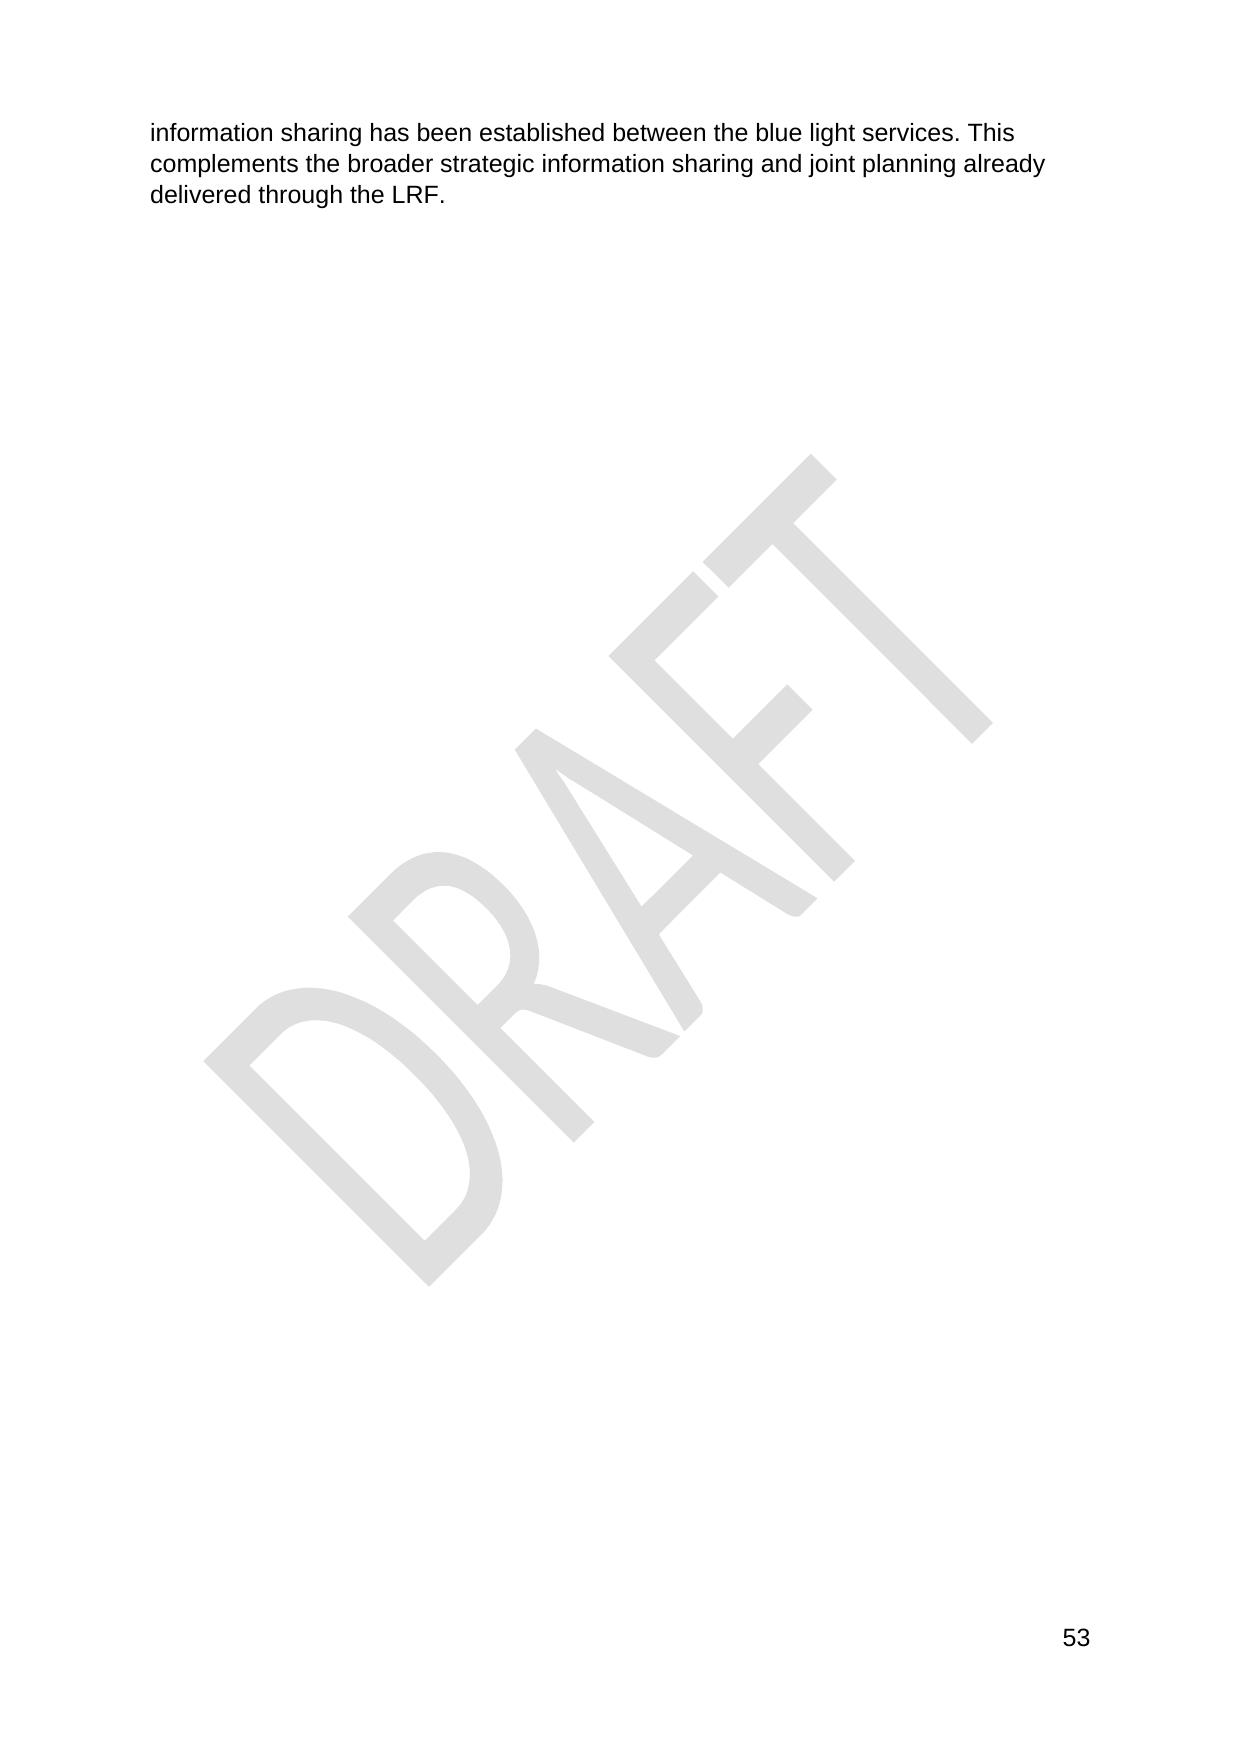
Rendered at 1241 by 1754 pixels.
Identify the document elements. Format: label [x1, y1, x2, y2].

text [150, 118, 1090, 209]
